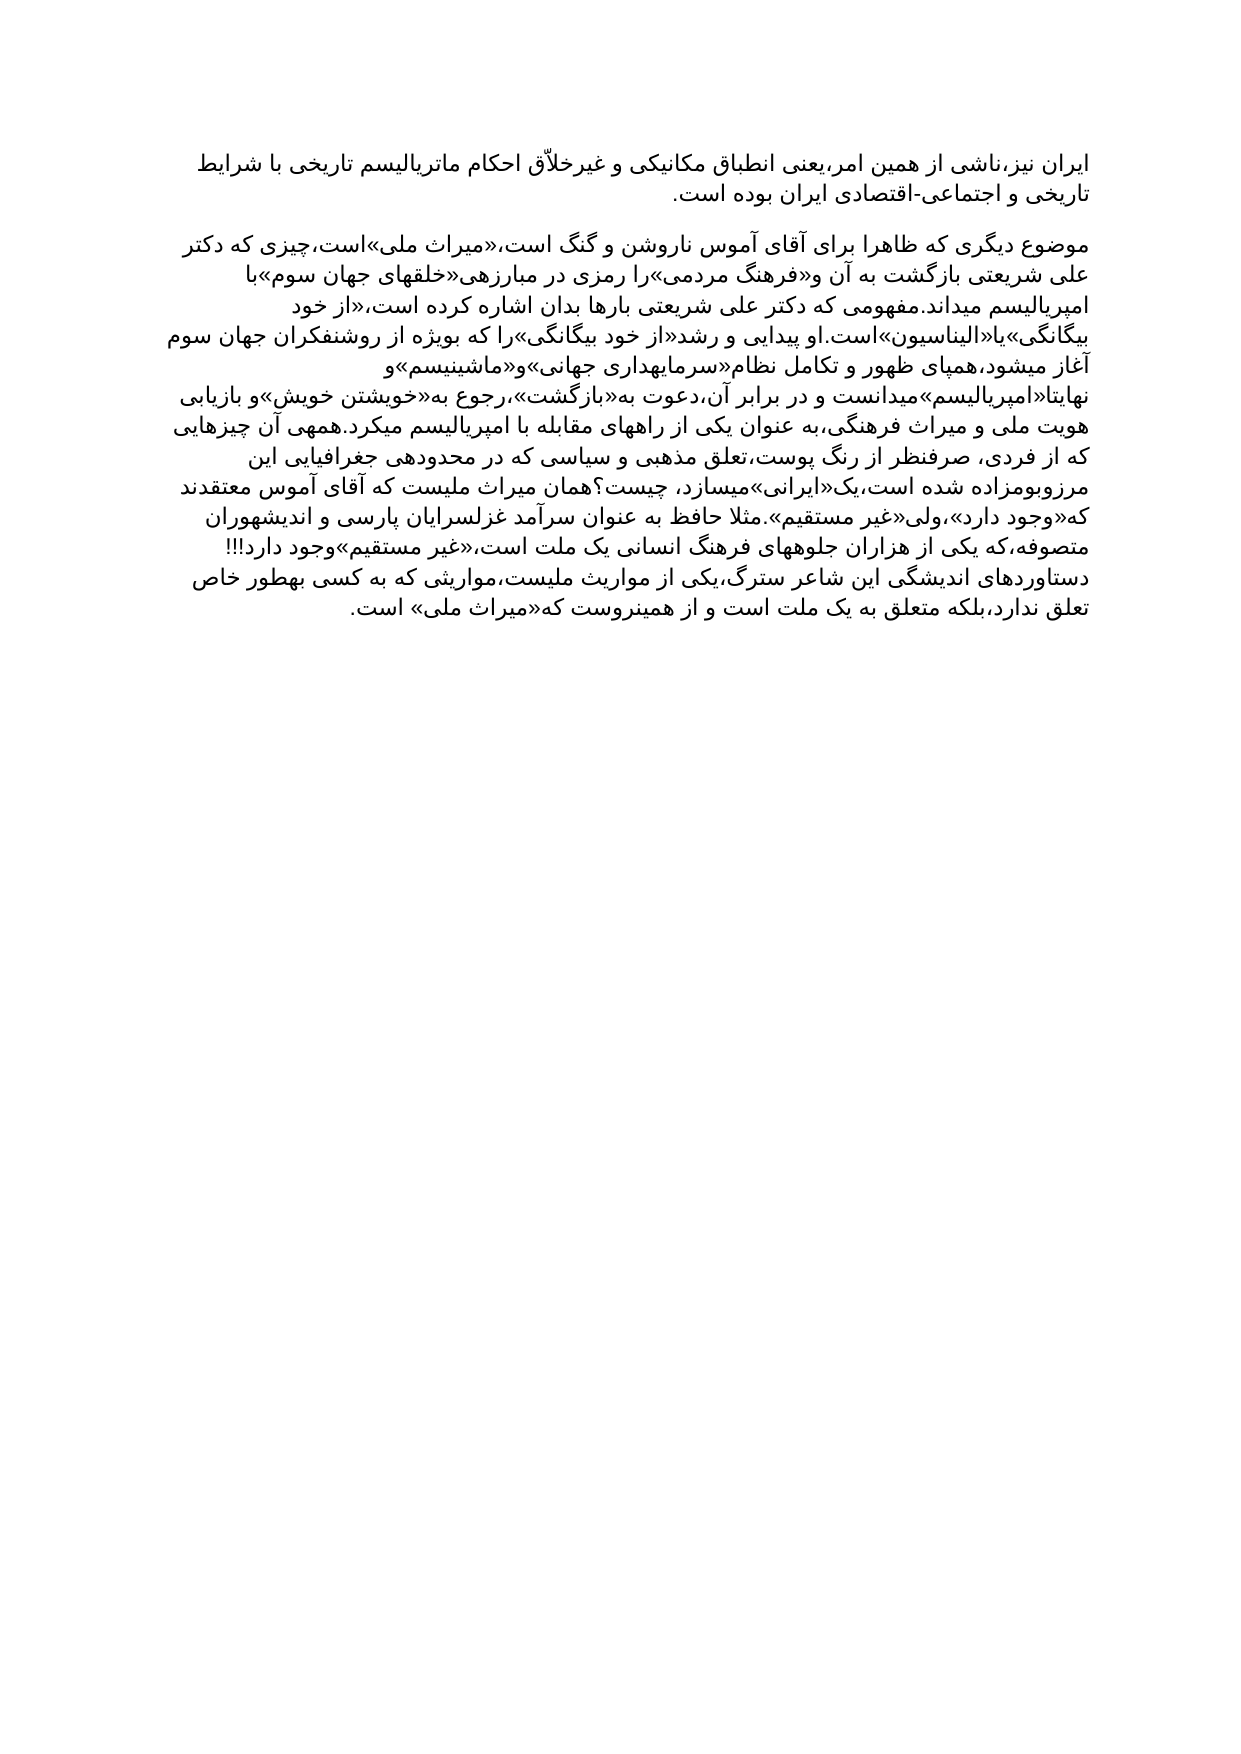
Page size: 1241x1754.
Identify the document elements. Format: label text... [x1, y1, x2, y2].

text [150, 150, 1090, 207]
text موضوع دیگری که ظاهرا برای آقای آموس ناروشن و گنگ‏ است،«میراث ملی»است،چیزی که دکتر علی شریعتی بازگشت‏ به آن و«فرهنگ مردمی»را رمزی در مبارزه‏ی«خلق‏های جهان‏ سوم»با امپریالیسم می‏داند.مفهومی که دکتر علی شریعتی بارها بدان اشاره کرده است،«از خود بیگانگی»یا«الیناسیون»است.او پیدایی و رشد«از خود بیگانگی»را که بویژه از روشنفکران جهان‏ سوم آغاز می‏شود،هم‏پای ظهور و تکامل نظام«سرمایه‏داری‏ جهانی»و«ماشینیسم»و نهایتا«امپریالیسم»می‏دانست و در برابر آن،دعوت به«بازگشت»،رجوع به«خویشتن خویش»و بازیابی هویت ملی و میراث فرهنگی،به عنوان یکی از راه‏های‏ مقابله با امپریالیسم می‏کرد.همه‏ی آن چیزهایی که از فردی، صرف‏نظر از رنگ پوست،تعلق مذهبی و سیاسی که در محدوده‏ی‏ جغرافیایی این مرزوبوم‏زاده شده است،یک«ایرانی»می‏سازد، چیست؟همان میراث ملی‏ست که آقای آموس معتقدند که«وجود دارد»،ولی«غیر مستقیم».مثلا حافظ به عنوان سرآمد غزل‏سرایان پارسی و اندیشه‏وران متصوفه،که یکی از هزاران‏ جلوه‏های فرهنگ انسانی یک ملت است،«غیر مستقیم»وجود دارد!!!دستاوردهای اندیشگی این شاعر سترگ،یکی از مواریث‏ ملی‏ست،مواریثی که به کسی به‏طور خاص تعلق ندارد،بلکه‏ متعلق به یک ملت است و از همین‏روست که«میراث ملی» است. [150, 231, 1090, 620]
